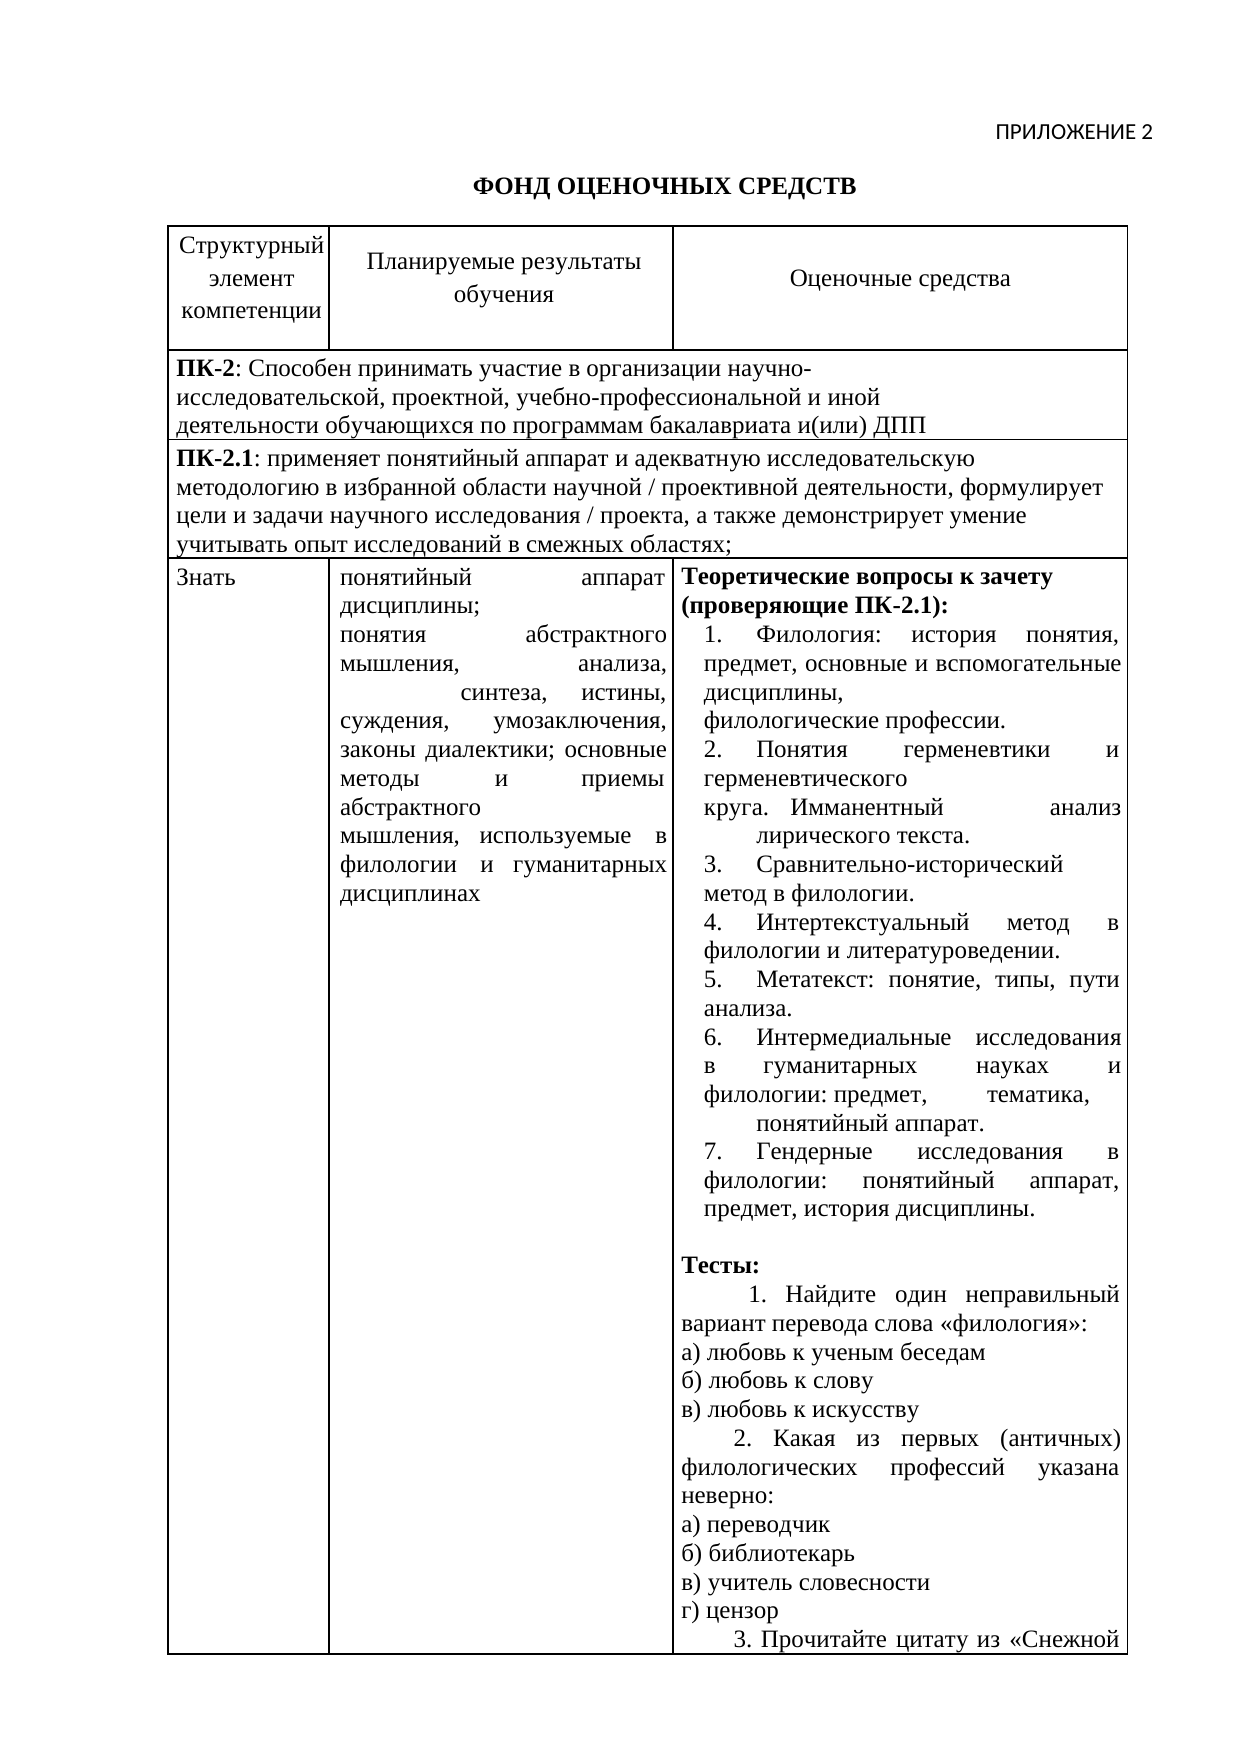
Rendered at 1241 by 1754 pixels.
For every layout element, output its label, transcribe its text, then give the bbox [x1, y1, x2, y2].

table_header Структурный элемент компетенции [169, 227, 328, 349]
text ФОНД ОЦЕНОЧНЫХ СРЕДСТВ [473, 171, 1154, 200]
table_cell понятийный аппарат дисциплины; понятия абстрактного мышления, анализа, синтеза, истины, суждения, умозаключения, законы диалектики; основные методы и приемы абстрактного мышления, используемые в филологии и гуманитарных дисциплинах [330, 559, 672, 1653]
table_header Планируемые результаты обучения [330, 227, 672, 349]
table_header Оценочные средства [674, 227, 1127, 349]
table_cell ПК-2.1: применяет понятийный аппарат и адекватную исследовательскую методологию в избранной области научной / проективной деятельности, формулирует цели и задачи научного исследования / проекта, а также демонстрирует умение учитывать опыт исследований в смежных областях; [169, 440, 1127, 557]
text ПРИЛОЖЕНИЕ 2 [995, 117, 1154, 146]
table_cell Знать [169, 559, 328, 1653]
table_cell Теоретические вопросы к зачету (проверяющие ПК-2.1): 1. Филология: история понятия, предмет, основные и вспомогательные дисциплины, филологические профессии. 2. Понятия герменевтики и герменевтического круга. Имманентный анализ лирического текста. 3. Сравнительно-исторический метод в филологии. 4. Интертекстуальный метод в филологии и литературоведении. 5. Метатекст: понятие, типы, пути анализа. 6. Интермедиальные исследования в гуманитарных науках и филологии: предмет, тематика, понятийный аппарат. 7. Гендерные исследования в филологии: понятийный аппарат, предмет, история дисциплины. Тесты: 1. Найдите один неправильный вариант перевода слова «филология»: а) любовь к ученым беседам б) любовь к слову в) любовь к искусству 2. Какая из первых (античных) филологических профессий указана неверно: а) переводчик б) библиотекарь в) учитель словесности г) цензор 3. Прочитайте цитату из «Снежной [674, 559, 1127, 1653]
table_cell ПК-2: Способен принимать участие в организации научно-исследовательской, проектной, учебно-профессиональной и иной деятельности обучающихся по программам бакалавриата и(или) ДПП [169, 351, 1127, 438]
